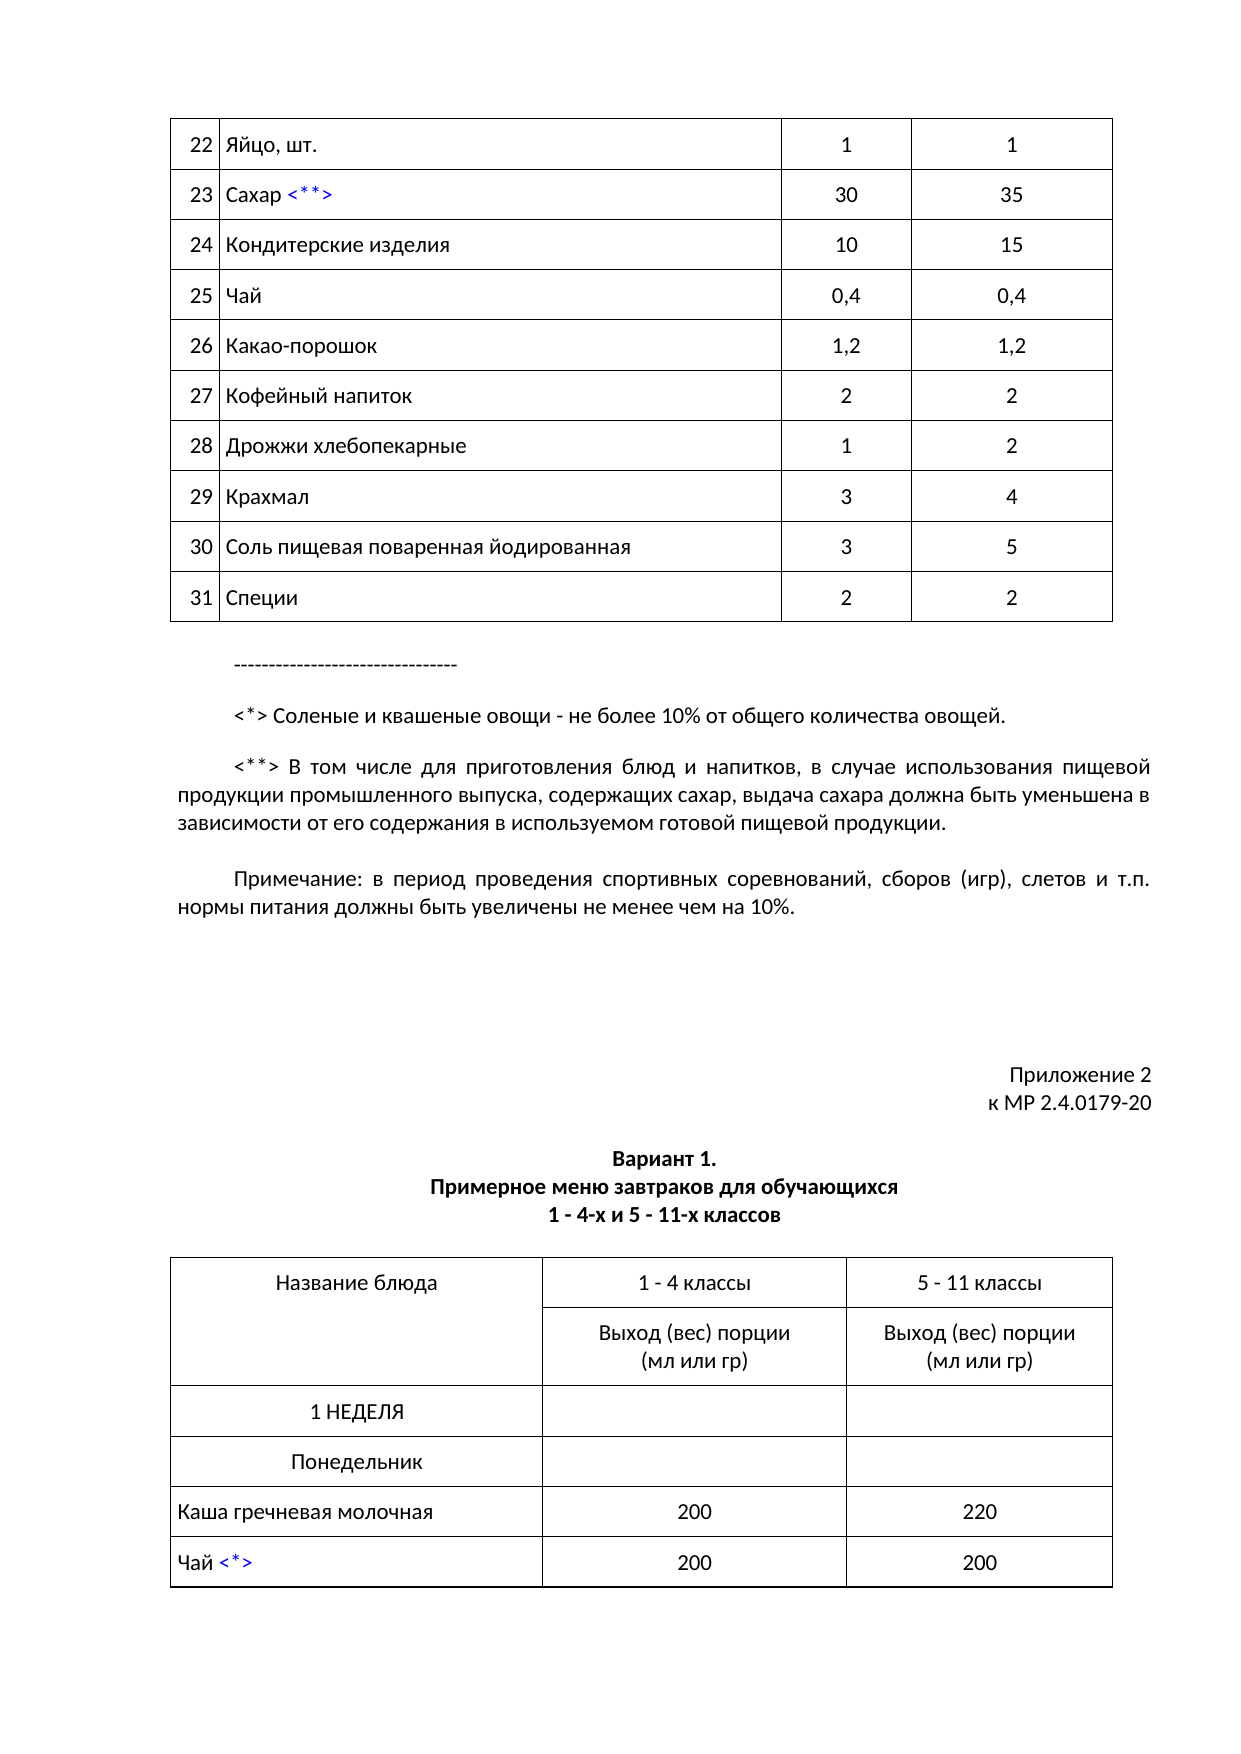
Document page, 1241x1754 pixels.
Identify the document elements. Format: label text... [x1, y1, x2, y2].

table_cell Кондитерские изделия [220, 220, 781, 269]
table_cell 1 [782, 119, 911, 168]
table_cell 200 [847, 1537, 1112, 1586]
table_cell 0,4 [782, 270, 911, 319]
title Вариант 1. [177, 1144, 1152, 1172]
table_cell 1,2 [782, 320, 911, 370]
table_cell 30 [171, 522, 219, 571]
table_cell [543, 1437, 846, 1486]
table_cell 1 [912, 119, 1112, 168]
table_cell [847, 1437, 1112, 1486]
table_cell 15 [912, 220, 1112, 269]
table_cell [543, 1386, 846, 1436]
table_cell Крахмал [220, 471, 781, 521]
table_cell 200 [543, 1537, 846, 1586]
table_cell 29 [171, 471, 219, 521]
text Примечание: в период проведения спортивных соревнований, сборов (игр), слетов и т.п. нормы питания должны быть увеличены не менее чем на 10%. [177, 864, 1152, 920]
text <**> В том числе для приготовления блюд и напитков, в случае использования пищевой продукции промышленного выпуска, содержащих сахар, выдача сахара должна быть уменьшена в зависимости от его содержания в используемом готовой пищевой продукции. [177, 752, 1152, 836]
table_cell 2 [912, 421, 1112, 470]
table_cell 23 [171, 170, 219, 219]
table_cell 2 [782, 371, 911, 420]
table_cell Выход (вес) порции (мл или гр) [543, 1308, 846, 1385]
table_cell Чай [220, 270, 781, 319]
text <*> Соленые и квашеные овощи - не более 10% от общего количества овощей. [177, 701, 1152, 729]
table_cell 5 [912, 522, 1112, 571]
table_cell Дрожжи хлебопекарные [220, 421, 781, 470]
table_cell 200 [543, 1487, 846, 1536]
title 1 - 4-х и 5 - 11-х классов [177, 1201, 1152, 1228]
table_cell Каша гречневая молочная [171, 1487, 542, 1536]
table_cell 2 [912, 572, 1112, 621]
table_cell 3 [782, 471, 911, 521]
table_cell 2 [912, 371, 1112, 420]
text к МР 2.4.0179-20 [177, 1088, 1152, 1116]
table_cell 1,2 [912, 320, 1112, 370]
table_cell Кофейный напиток [220, 371, 781, 420]
table_cell 35 [912, 170, 1112, 219]
table_header 5 - 11 классы [847, 1258, 1112, 1307]
table_cell Выход (вес) порции (мл или гр) [847, 1308, 1112, 1385]
table_cell 25 [171, 270, 219, 319]
table_cell 31 [171, 572, 219, 621]
table_cell 2 [782, 572, 911, 621]
table_cell 22 [171, 119, 219, 168]
table_cell 10 [782, 220, 911, 269]
table_cell 4 [912, 471, 1112, 521]
table_cell 1 НЕДЕЛЯ [171, 1386, 542, 1436]
table_cell Понедельник [171, 1437, 542, 1486]
table_cell 27 [171, 371, 219, 420]
table_cell 30 [782, 170, 911, 219]
table_cell Чай <*> [171, 1537, 542, 1586]
table_cell Яйцо, шт. [220, 119, 781, 168]
table_cell [847, 1386, 1112, 1436]
table_cell 220 [847, 1487, 1112, 1536]
table_cell 24 [171, 220, 219, 269]
table_cell Специи [220, 572, 781, 621]
title Примерное меню завтраков для обучающихся [177, 1172, 1152, 1201]
table_cell 0,4 [912, 270, 1112, 319]
text -------------------------------- [177, 650, 1152, 678]
table_header 1 - 4 классы [543, 1258, 846, 1307]
table_cell Соль пищевая поваренная йодированная [220, 522, 781, 571]
table_cell Какао-порошок [220, 320, 781, 370]
table_cell 28 [171, 421, 219, 470]
table_cell 3 [782, 522, 911, 571]
table_cell Сахар <**> [220, 170, 781, 219]
table_header Название блюда [171, 1258, 542, 1385]
table_cell 26 [171, 320, 219, 370]
table_cell 1 [782, 421, 911, 470]
text Приложение 2 [177, 1060, 1152, 1088]
